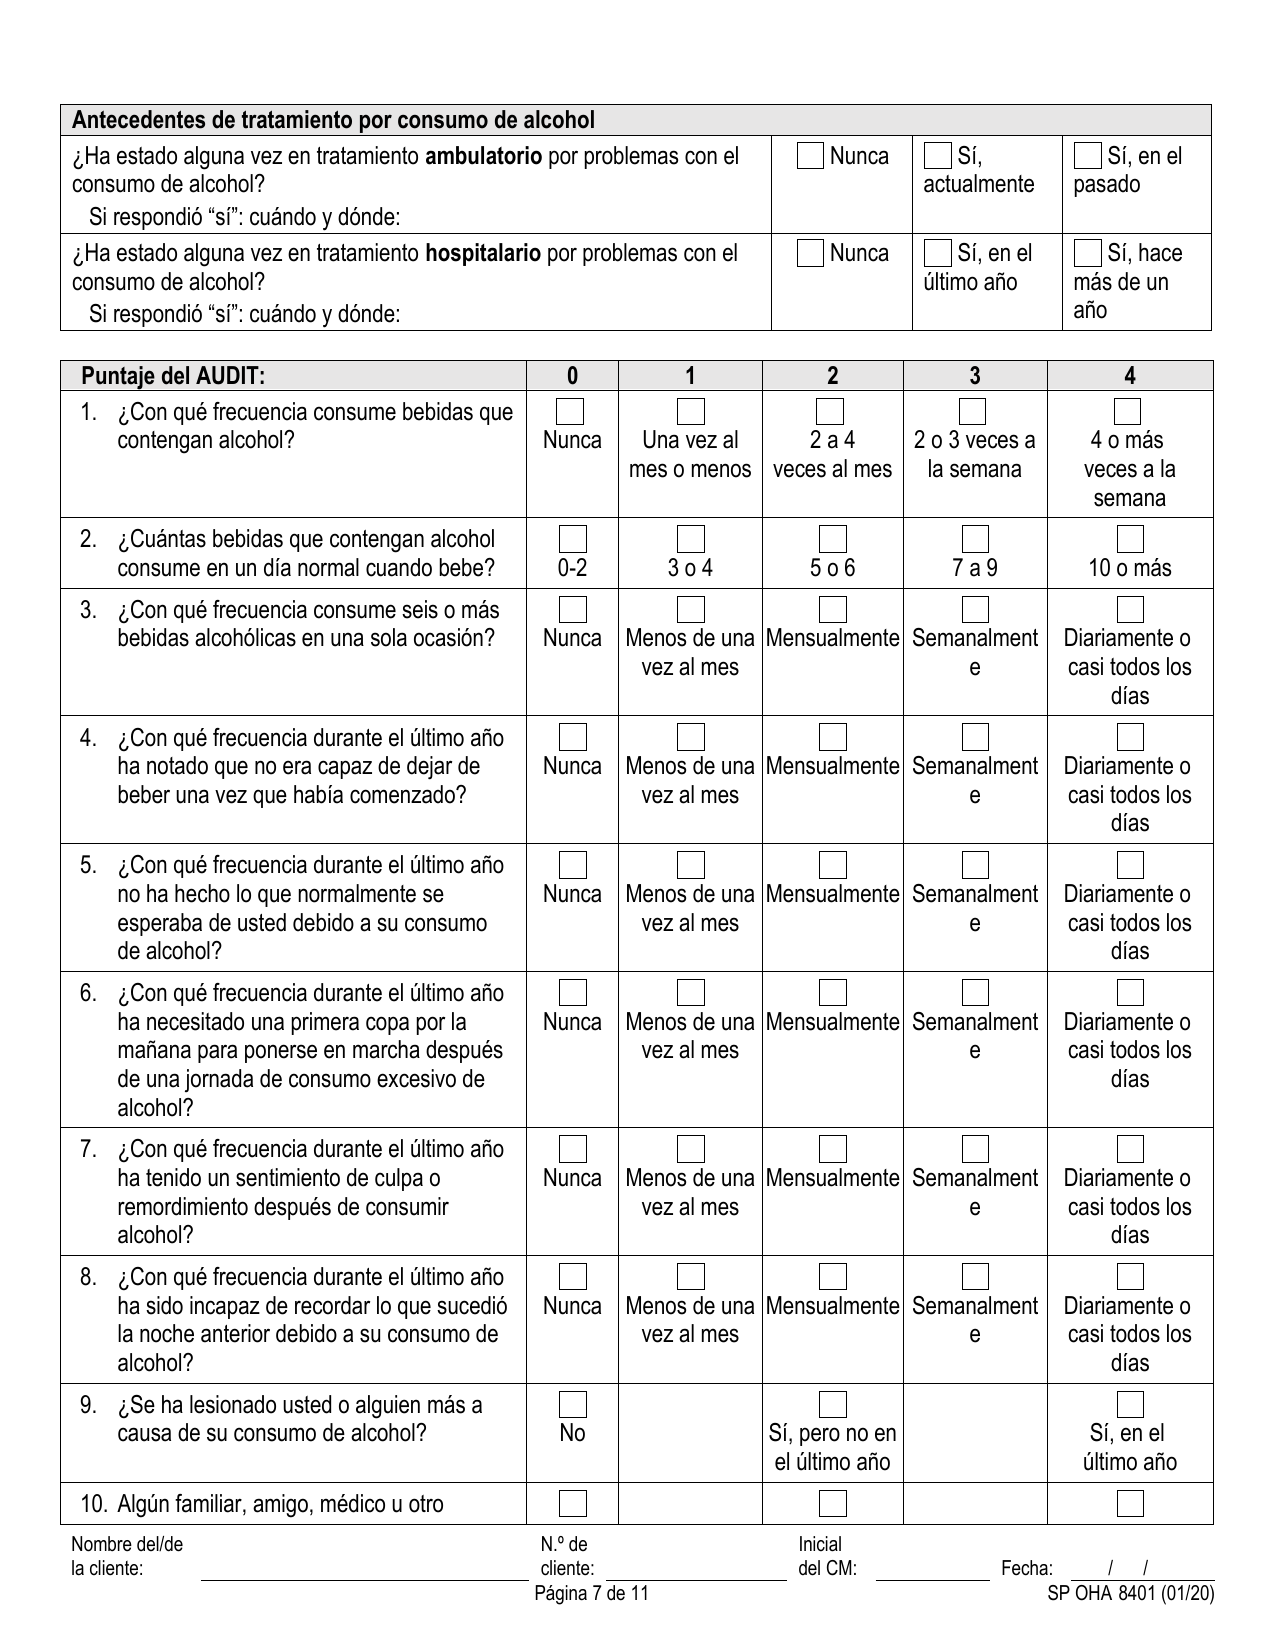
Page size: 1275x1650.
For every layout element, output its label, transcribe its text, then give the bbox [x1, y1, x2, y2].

table_cell Semanalmente [904, 1128, 1047, 1255]
table_cell Nunca [527, 391, 618, 517]
table_cell ¿Con qué frecuencia durante el último año no ha hecho lo que normalmente se esperaba de usted debido a su consumo de alcohol? [61, 844, 526, 971]
table_cell Nunca [772, 234, 912, 330]
table_cell Nunca [527, 1256, 618, 1383]
table_cell Menos de una vez al mes [619, 1128, 762, 1255]
table_cell 2 a 4 veces al mes [763, 391, 903, 517]
table_cell Diariamente o casi todos los días [1048, 844, 1213, 971]
table_cell Mensualmente [763, 716, 903, 843]
table_cell 5 o 6 [763, 518, 903, 588]
table_cell 10 o más [1048, 518, 1213, 588]
table_header 1 [619, 361, 762, 389]
table_cell ¿Con qué frecuencia durante el último año ha tenido un sentimiento de culpa o remordimiento después de consumir alcohol? [61, 1128, 526, 1255]
table_cell Menos de una vez al mes [619, 1256, 762, 1383]
table_cell Una vez al mes o menos [619, 391, 762, 517]
table_cell Menos de una vez al mes [619, 972, 762, 1127]
table_cell Diariamente o casi todos los días [1048, 589, 1213, 715]
table_cell Diariamente o casi todos los días [1048, 716, 1213, 843]
table_cell Mensualmente [763, 844, 903, 971]
table_cell Nunca [527, 1128, 618, 1255]
table_cell Sí, pero no en el último año [763, 1384, 903, 1482]
table_cell Sí, en el último año [1048, 1384, 1213, 1482]
table_cell 0-2 [527, 518, 618, 588]
table_cell Nunca [772, 136, 912, 233]
table_cell Semanalmente [904, 972, 1047, 1127]
table_cell Nunca [527, 589, 618, 715]
table_header 3 [904, 361, 1047, 389]
table_cell Sí, en el pasado [1063, 136, 1211, 233]
table_cell [904, 1483, 1047, 1523]
table_cell Nunca [527, 716, 618, 843]
table_cell 2 o 3 veces a la semana [904, 391, 1047, 517]
table_cell ¿Con qué frecuencia durante el último año ha sido incapaz de recordar lo que sucedió la noche anterior debido a su consumo de alcohol? [61, 1256, 526, 1383]
table_cell ¿Con qué frecuencia consume bebidas que contengan alcohol? [61, 391, 526, 517]
table_cell ¿Se ha lesionado usted o alguien más a causa de su consumo de alcohol? [61, 1384, 526, 1482]
table_cell [619, 1384, 762, 1482]
table_cell Semanalmente [904, 844, 1047, 971]
table_cell 3 o 4 [619, 518, 762, 588]
table_cell Semanalmente [904, 716, 1047, 843]
table_cell Menos de una vez al mes [619, 589, 762, 715]
table_cell Sí, actualmente [913, 136, 1062, 233]
table_cell No [527, 1483, 618, 1523]
table_cell Diariamente o casi todos los días [1048, 972, 1213, 1127]
table_cell [619, 1483, 762, 1523]
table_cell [763, 1483, 903, 1523]
table_cell Mensualmente [763, 972, 903, 1127]
table_cell Mensualmente [763, 1128, 903, 1255]
table_cell ¿Con qué frecuencia consume seis o más bebidas alcohólicas en una sola ocasión? [61, 589, 526, 715]
table_cell 4 o más veces a la semana [1048, 391, 1213, 517]
table_cell Diariamente o casi todos los días [1048, 1128, 1213, 1255]
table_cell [61, 1483, 526, 1523]
table_header 4 [1048, 361, 1213, 389]
table_cell Diariamente o casi todos los días [1048, 1256, 1213, 1383]
table_cell [904, 1384, 1047, 1482]
table_cell ¿Con qué frecuencia durante el último año ha notado que no era capaz de dejar de beber una vez que había comenzado? [61, 716, 526, 843]
table_cell Menos de una vez al mes [619, 716, 762, 843]
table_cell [1048, 1483, 1213, 1523]
table_cell Sí, en el último año [913, 234, 1062, 330]
table_cell No [527, 1384, 618, 1482]
table_cell ¿Ha estado alguna vez en tratamiento hospitalario por problemas con el consumo de alcohol? Si respondió “sí”: cuándo y dónde: [61, 234, 771, 330]
table_header Puntaje del AUDIT: [61, 361, 526, 389]
table_cell Menos de una vez al mes [619, 844, 762, 971]
table_header 0 [527, 361, 618, 389]
table_header Antecedentes de tratamiento por consumo de alcohol [61, 105, 1211, 135]
table_cell Mensualmente [763, 1256, 903, 1383]
table_cell ¿Cuántas bebidas que contengan alcohol consume en un día normal cuando bebe? [61, 518, 526, 588]
table_cell ¿Con qué frecuencia durante el último año ha necesitado una primera copa por la mañana para ponerse en marcha después de una jornada de consumo excesivo de alcohol? [61, 972, 526, 1127]
table_cell Nunca [527, 844, 618, 971]
table_cell Semanalmente [904, 589, 1047, 715]
table_cell ¿Ha estado alguna vez en tratamiento ambulatorio por problemas con el consumo de alcohol? Si respondió “sí”: cuándo y dónde: [61, 136, 771, 233]
table_cell Mensualmente [763, 589, 903, 715]
table_header 2 [763, 361, 903, 389]
table_cell Sí, hace más de un año [1063, 234, 1211, 330]
table_cell Nunca [527, 972, 618, 1127]
table_cell Semanalmente [904, 1256, 1047, 1383]
table_cell 7 a 9 [904, 518, 1047, 588]
